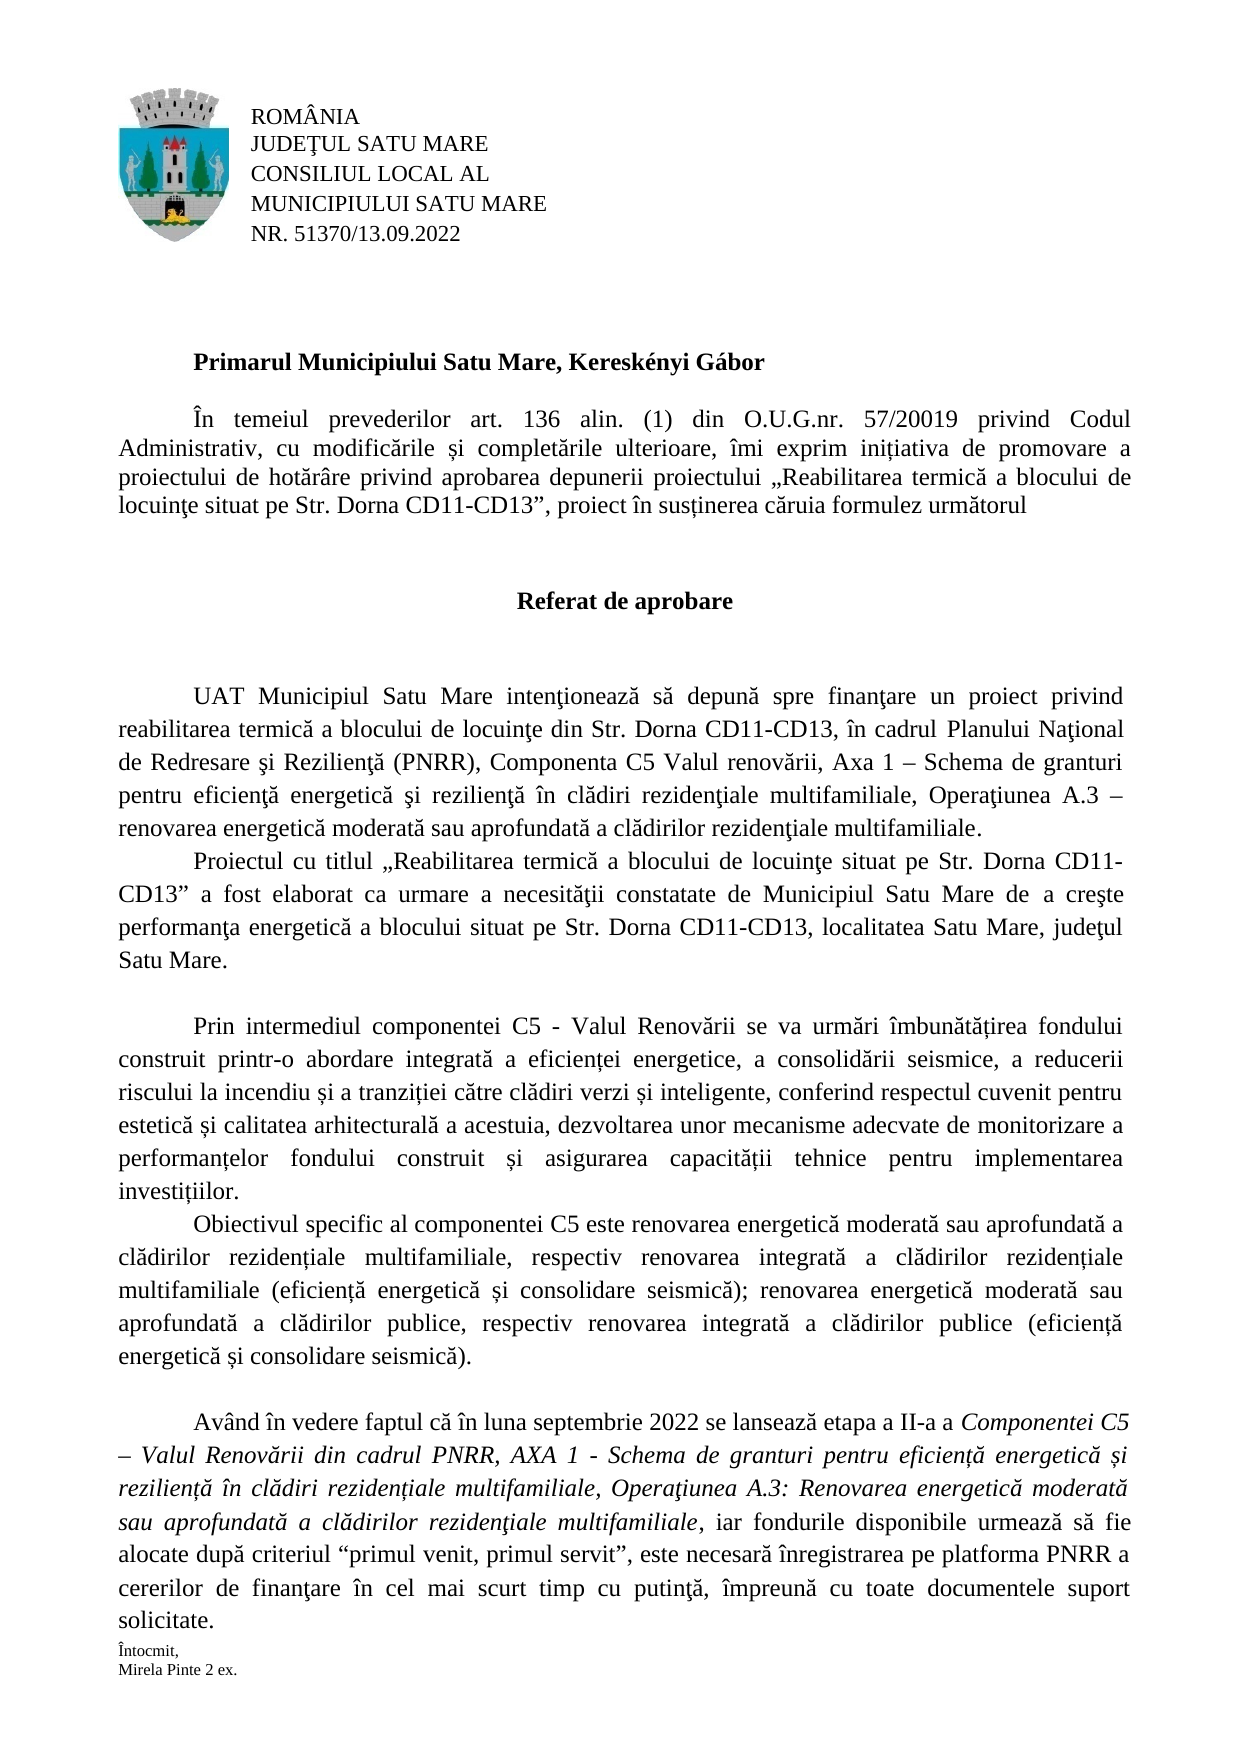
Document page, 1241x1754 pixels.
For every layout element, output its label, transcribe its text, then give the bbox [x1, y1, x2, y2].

text Proiectul cu titlul „Reabilitarea termică a blocului de locuinţe situat pe Str. Dorna CD11-CD13” a fost elaborat ca urmare a necesităţii constatate de Municipiul Satu Mare de a creşte performanţa energetică a blocului situat pe Str. Dorna CD11-CD13, localitatea Satu Mare, judeţul Satu Mare. [118, 846, 1124, 974]
text Referat de aprobare [118, 586, 1132, 615]
picture [118, 88, 229, 242]
text Prin intermediul componentei C5 - Valul Renovării se va urmări îmbunătățirea fondului construit printr-o abordare integrată a eficienței energetice, a consolidării seismice, a reducerii riscului la incendiu și a tranziției către clădiri verzi și inteligente, conferind respectul cuvenit pentru estetică și calitatea arhitecturală a acestuia, dezvoltarea unor mecanisme adecvate de monitorizare a performanțelor fondului construit și asigurarea capacității tehnice pentru implementarea investițiilor. [118, 1011, 1124, 1205]
text Având în vedere faptul că în luna septembrie 2022 se lansează etapa a II-a a Componentei C5 – Valul Renovării din cadrul PNRR, AXA 1 - Schema de granturi pentru eficiență energetică și reziliență în clădiri rezidențiale multifamiliale, Operaţiunea A.3: Renovarea energetică moderată sau aprofundată a clădirilor rezidenţiale multifamiliale, iar fondurile disponibile urmează să fie alocate după criteriul “primul venit, primul servit”, este necesară înregistrarea pe platforma PNRR a cererilor de finanţare în cel mai scurt timp cu putinţă, împreună cu toate documentele suport solicitate. [118, 1407, 1132, 1634]
text Primarul Municipiului Satu Mare, Kereskényi Gábor [118, 347, 1132, 375]
text Obiectivul specific al componentei C5 este renovarea energetică moderată sau aprofundată a clădirilor rezidențiale multifamiliale, respectiv renovarea integrată a clădirilor rezidențiale multifamiliale (eficiență energetică și consolidare seismică); renovarea energetică moderată sau aprofundată a clădirilor publice, respectiv renovarea integrată a clădirilor publice (eficiență energetică și consolidare seismică). [118, 1209, 1124, 1370]
text În temeiul prevederilor art. 136 alin. (1) din O.U.G.nr. 57/20019 privind Codul Administrativ, cu modificările și completările ulterioare, îmi exprim inițiativa de promovare a proiectului de hotărâre privind aprobarea depunerii proiectului „Reabilitarea termică a blocului de locuinţe situat pe Str. Dorna CD11-CD13”, proiect în susținerea căruia formulez următorul [118, 404, 1132, 519]
text UAT Municipiul Satu Mare intenţionează să depună spre finanţare un proiect privind reabilitarea termică a blocului de locuinţe din Str. Dorna CD11-CD13, în cadrul Planului Naţional de Redresare şi Rezilienţă (PNRR), Componenta C5 Valul renovării, Axa 1 – Schema de granturi pentru eficienţă energetică şi rezilienţă în clădiri rezidenţiale multifamiliale, Operaţiunea A.3 – renovarea energetică moderată sau aprofundată a clădirilor rezidenţiale multifamiliale. [118, 681, 1124, 842]
